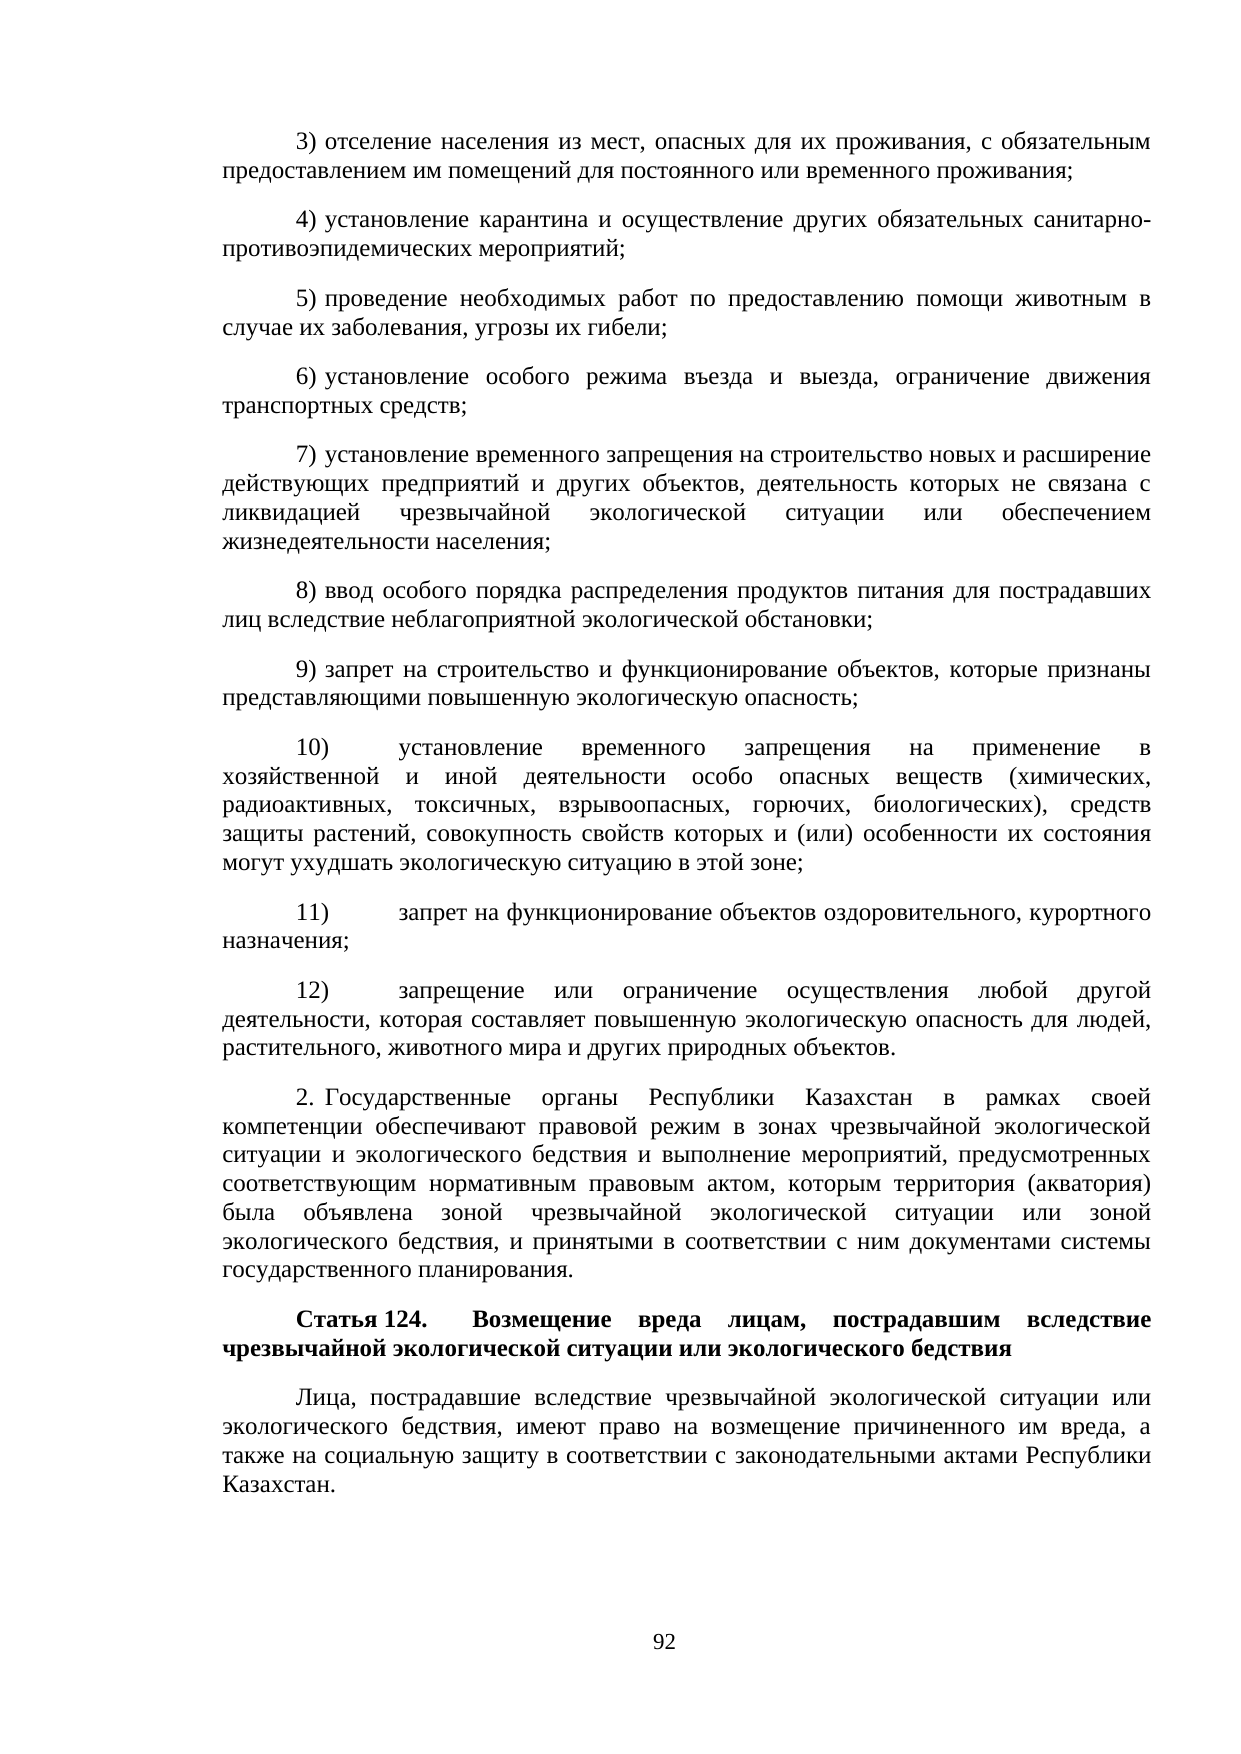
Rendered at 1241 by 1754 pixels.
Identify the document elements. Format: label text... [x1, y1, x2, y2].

list проведение необходимых работ по предоставлению помощи животным в случае их заболевания, угрозы их гибели; [222, 283, 1152, 340]
list установление временного запрещения на применение в хозяйственной и иной деятельности особо опасных веществ (химических, радиоактивных, токсичных, взрывоопасных, горючих, биологических), средств защиты растений, совокупность свойств которых и (или) особенности их состояния могут ухудшать экологическую ситуацию в этой зоне; [222, 732, 1152, 876]
text Лица, пострадавшие вследствие чрезвычайной экологической ситуации или экологического бедствия, имеют право на возмещение причиненного им вреда, а также на социальную защиту в соответствии с законодательными актами Республики Казахстан. [222, 1382, 1152, 1497]
list запрет на функционирование объектов оздоровительного, курортного назначения; [222, 897, 1152, 954]
subtitle Возмещение вреда лицам, пострадавшим вследствие чрезвычайной экологической ситуации или экологического бедствия [222, 1304, 1152, 1362]
list установление временного запрещения на строительство новых и расширение действующих предприятий и других объектов, деятельность которых не связана с ликвидацией чрезвычайной экологической ситуации или обеспечением жизнедеятельности населения; [222, 439, 1152, 554]
list Государственные органы Республики Казахстан в рамках своей компетенции обеспечивают правовой режим в зонах чрезвычайной экологической ситуации и экологического бедствия и выполнение мероприятий, предусмотренных соответствующим нормативным правовым актом, которым территория (акватория) была объявлена зоной чрезвычайной экологической ситуации или зоной экологического бедствия, и принятыми в соответствии с ним документами системы государственного планирования. [222, 1082, 1152, 1283]
list ввод особого порядка распределения продуктов питания для пострадавших лиц вследствие неблагоприятной экологической обстановки; [222, 575, 1152, 633]
list установление карантина и осуществление других обязательных санитарно-противоэпидемических мероприятий; [222, 204, 1152, 262]
list отселение населения из мест, опасных для их проживания, с обязательным предоставлением им помещений для постоянного или временного проживания; [222, 126, 1152, 184]
list установление особого режима въезда и выезда, ограничение движения транспортных средств; [222, 361, 1152, 419]
list запрет на строительство и функционирование объектов, которые признаны представляющими повышенную экологическую опасность; [222, 654, 1152, 711]
list запрещение или ограничение осуществления любой другой деятельности, которая составляет повышенную экологическую опасность для людей, растительного, животного мира и других природных объектов. [222, 975, 1152, 1061]
